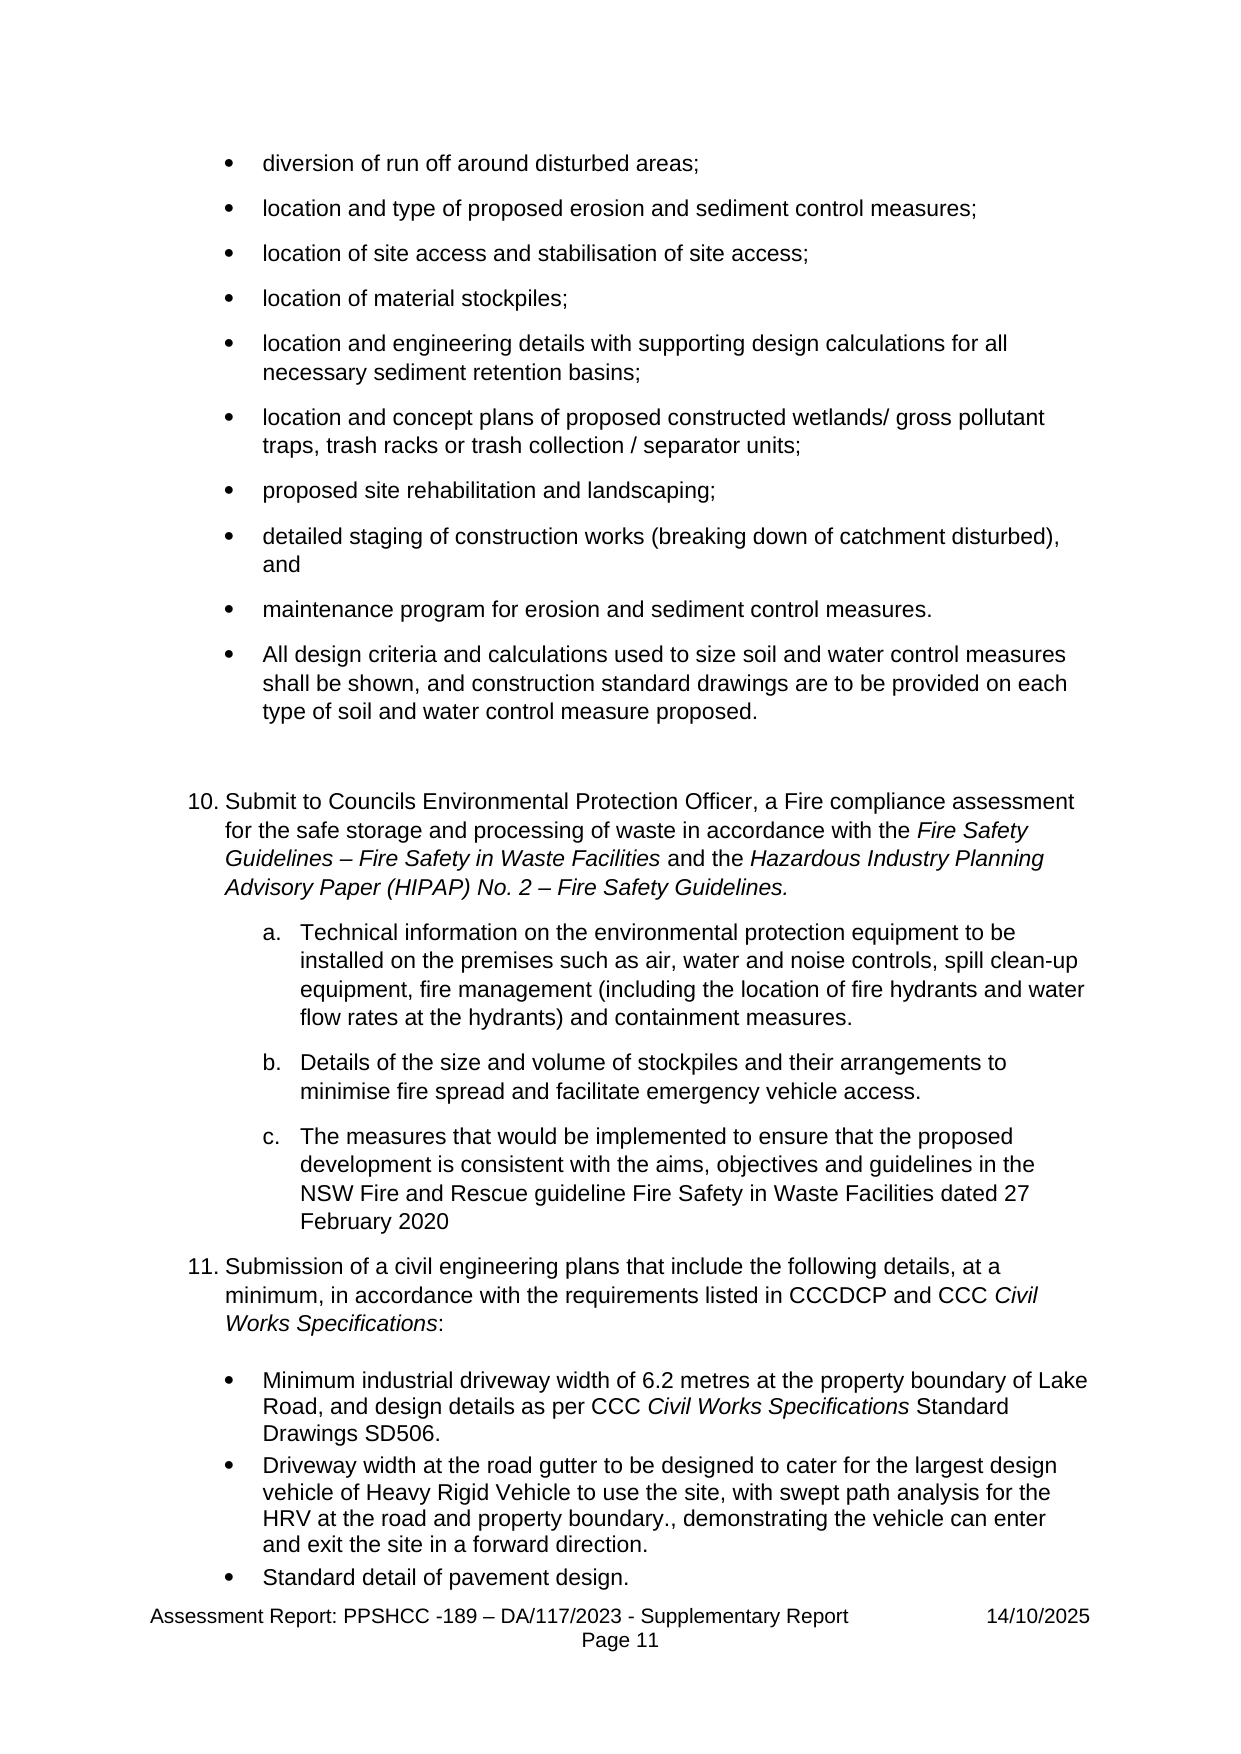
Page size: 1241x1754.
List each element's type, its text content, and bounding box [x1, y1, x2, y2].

list diversion of run off around disturbed areas; [225, 150, 1090, 176]
list proposed site rehabilitation and landscaping; [225, 477, 1090, 504]
list Minimum industrial driveway width of 6.2 metres at the property boundary of Lake Road, and design details as per CCC Civil Works Specifications Standard Drawings SD506. [225, 1367, 1090, 1446]
list location of material stockpiles; [225, 285, 1090, 312]
list location and engineering details with supporting design calculations for all necessary sediment retention basins; [225, 330, 1090, 385]
list Driveway width at the road gutter to be designed to cater for the largest design vehicle of Heavy Rigid Vehicle to use the site, with swept path analysis for the HRV at the road and property boundary., demonstrating the vehicle can enter and exit the site in a forward direction. [225, 1452, 1090, 1558]
list location of site access and stabilisation of site access; [225, 240, 1090, 267]
list Standard detail of pavement design. [225, 1564, 1090, 1590]
list location and type of proposed erosion and sediment control measures; [225, 195, 1090, 221]
list All design criteria and calculations used to size soil and water control measures shall be shown, and construction standard drawings are to be provided on each type of soil and water control measure proposed. [225, 641, 1090, 724]
list location and concept plans of proposed constructed wetlands/ gross pollutant traps, trash racks or trash collection / separator units; [225, 404, 1090, 459]
list Technical information on the environmental protection equipment to be installed on the premises such as air, water and noise controls, spill clean-up equipment, fire management (including the location of fire hydrants and water flow rates at the hydrants) and containment measures. [262, 919, 1090, 1030]
list Submit to Councils Environmental Protection Officer, a Fire compliance assessment for the safe storage and processing of waste in accordance with the Fire Safety Guidelines – Fire Safety in Waste Facilities and the Hazardous Industry Planning Advisory Paper (HIPAP) No. 2 – Fire Safety Guidelines. [187, 788, 1090, 900]
list Submission of a civil engineering plans that include the following details, at a minimum, in accordance with the requirements listed in CCCDCP and CCC Civil Works Specifications: [187, 1253, 1090, 1336]
list maintenance program for erosion and sediment control measures. [225, 596, 1090, 622]
list Details of the size and volume of stockpiles and their arrangements to minimise fire spread and facilitate emergency vehicle access. [262, 1049, 1090, 1104]
list The measures that would be implemented to ensure that the proposed development is consistent with the aims, objectives and guidelines in the NSW Fire and Rescue guideline Fire Safety in Waste Facilities dated 27 February 2020 [262, 1123, 1090, 1234]
list detailed staging of construction works (breaking down of catchment disturbed), and [225, 523, 1090, 577]
